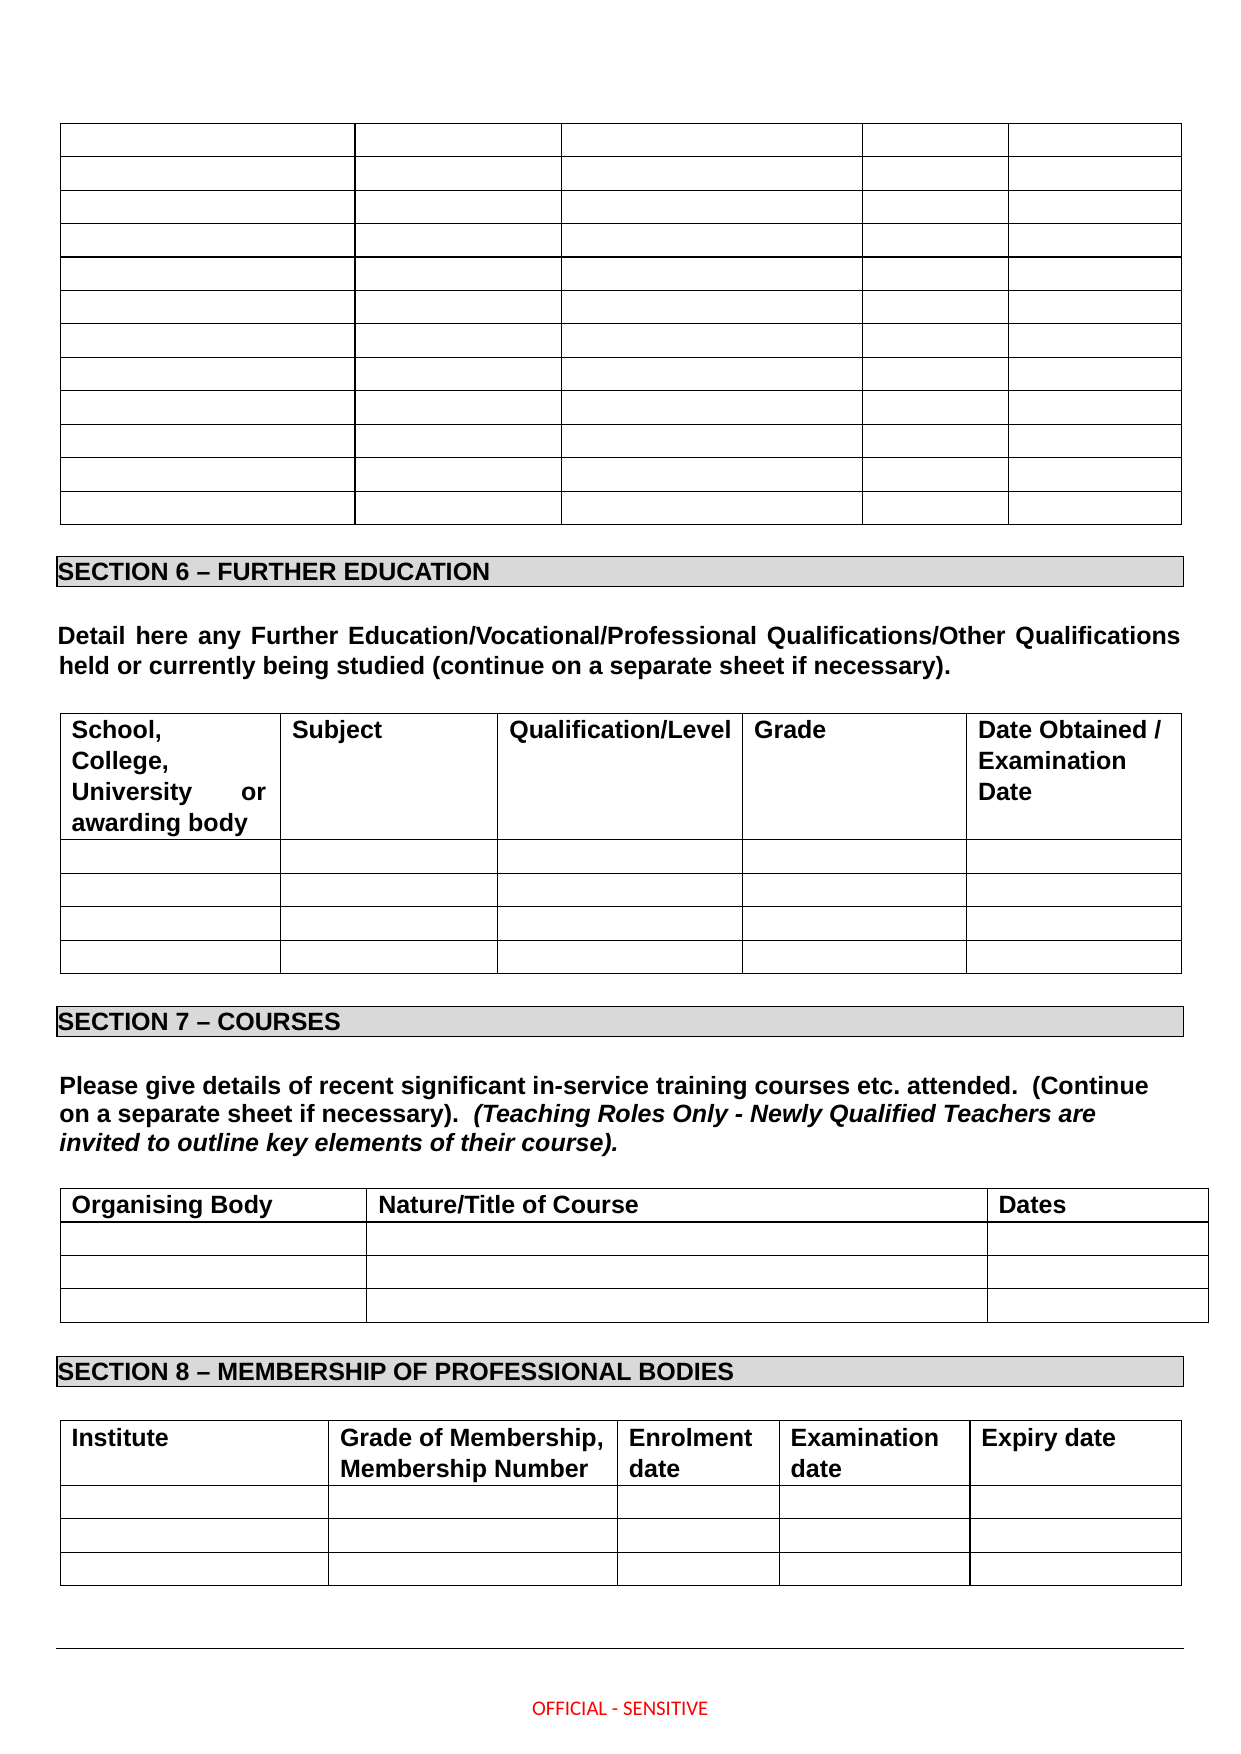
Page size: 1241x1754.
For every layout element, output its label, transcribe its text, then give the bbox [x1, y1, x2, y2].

table_cell [356, 425, 561, 457]
table_cell [61, 941, 280, 973]
table_cell [61, 907, 280, 939]
subtitle SECTION 7 – COURSES [58, 1007, 1183, 1036]
text Please give details of recent significant in-service training courses etc. attended. (Continue on a separate sheet if necessary). (Teaching Roles Only - Newly Qualified Teachers are invited to outline key elements of their course). [59, 1071, 1183, 1157]
table_cell [329, 1553, 617, 1585]
table_cell [562, 358, 862, 390]
table_cell [61, 291, 354, 323]
table_cell [61, 324, 354, 357]
subtitle SECTION 8 – MEMBERSHIP OF PROFESSIONAL BODIES [58, 1357, 1183, 1386]
table_cell [967, 874, 1181, 906]
table_cell [367, 1289, 987, 1322]
table_cell [61, 1519, 328, 1552]
table_cell [1009, 425, 1181, 457]
table_cell [61, 124, 354, 156]
table_cell [562, 492, 862, 524]
table_cell [562, 124, 862, 156]
table_cell [967, 941, 1181, 973]
table_cell [863, 391, 1008, 424]
table_cell [1009, 191, 1181, 223]
table_cell [1009, 391, 1181, 424]
table_cell [329, 1486, 617, 1518]
table_cell [562, 324, 862, 357]
table_cell [61, 258, 354, 290]
table_cell [61, 157, 354, 189]
table_cell [356, 324, 561, 357]
table_cell [1009, 324, 1181, 357]
table_cell [367, 1256, 987, 1288]
table_cell [61, 224, 354, 256]
table_cell [61, 1289, 366, 1322]
table_cell [967, 907, 1181, 939]
table_cell [780, 1519, 969, 1552]
table_cell [1009, 458, 1181, 491]
table_cell [356, 358, 561, 390]
table_cell [743, 874, 966, 906]
table_cell [356, 291, 561, 323]
table_cell [863, 191, 1008, 223]
table_header Institute [61, 1421, 328, 1485]
table_header Organising Body [61, 1189, 366, 1221]
table_cell [863, 224, 1008, 256]
table_cell [863, 458, 1008, 491]
table_cell [562, 224, 862, 256]
table_cell [562, 258, 862, 290]
table_cell [1009, 258, 1181, 290]
table_cell [1009, 224, 1181, 256]
table_cell [988, 1223, 1208, 1255]
table_cell [618, 1486, 779, 1518]
table_cell [863, 425, 1008, 457]
table_header School, College, University or awarding body [61, 714, 280, 839]
table_cell [562, 191, 862, 223]
table_cell [863, 291, 1008, 323]
table_header Nature/Title of Course [367, 1189, 987, 1221]
table_cell [356, 157, 561, 189]
table_cell [356, 258, 561, 290]
table_cell [971, 1519, 1181, 1552]
table_header Dates [988, 1189, 1208, 1221]
table_cell [61, 840, 280, 873]
table_cell [743, 840, 966, 873]
table_cell [61, 1553, 328, 1585]
table_cell [356, 492, 561, 524]
table_header Enrolment date [618, 1421, 779, 1485]
table_header Expiry date [971, 1421, 1181, 1485]
table_cell [281, 941, 497, 973]
table_cell [780, 1486, 969, 1518]
table_cell [281, 907, 497, 939]
table_cell [498, 874, 742, 906]
table_cell [988, 1289, 1208, 1322]
table_cell [1009, 358, 1181, 390]
table_cell [498, 840, 742, 873]
table_cell [988, 1256, 1208, 1288]
table_header Grade [743, 714, 966, 839]
table_cell [743, 907, 966, 939]
table_cell [863, 157, 1008, 189]
table_cell [562, 391, 862, 424]
table_cell [562, 425, 862, 457]
table_cell [61, 191, 354, 223]
subtitle SECTION 6 – FURTHER EDUCATION [58, 557, 1183, 586]
table_header Qualification/Level [498, 714, 742, 839]
table_cell [356, 458, 561, 491]
table_cell [329, 1519, 617, 1552]
table_cell [356, 124, 561, 156]
table_cell [61, 425, 354, 457]
table_cell [61, 458, 354, 491]
table_cell [498, 907, 742, 939]
table_cell [281, 874, 497, 906]
table_cell [1009, 157, 1181, 189]
table_cell [863, 324, 1008, 357]
table_cell [61, 358, 354, 390]
table_cell [61, 1223, 366, 1255]
table_cell [61, 391, 354, 424]
table_cell [281, 840, 497, 873]
table_cell [780, 1553, 969, 1585]
table_cell [61, 1486, 328, 1518]
table_cell [562, 157, 862, 189]
table_cell [863, 358, 1008, 390]
table_cell [1009, 124, 1181, 156]
table_cell [1009, 492, 1181, 524]
table_cell [1009, 291, 1181, 323]
table_cell [743, 941, 966, 973]
table_cell [971, 1486, 1181, 1518]
table_header Grade of Membership, Membership Number [329, 1421, 617, 1485]
table_cell [967, 840, 1181, 873]
table_cell [562, 458, 862, 491]
table_cell [61, 874, 280, 906]
table_cell [356, 391, 561, 424]
table_cell [618, 1553, 779, 1585]
table_cell [562, 291, 862, 323]
table_cell [618, 1519, 779, 1552]
table_cell [971, 1553, 1181, 1585]
table_header Subject [281, 714, 497, 839]
table_cell [863, 492, 1008, 524]
table_cell [61, 492, 354, 524]
table_cell [61, 1256, 366, 1288]
table_cell [863, 124, 1008, 156]
table_header Examination date [780, 1421, 969, 1485]
table_cell [863, 258, 1008, 290]
table_header Date Obtained / Examination Date [967, 714, 1181, 839]
table_cell [356, 224, 561, 256]
text Detail here any Further Education/Vocational/Professional Qualifications/Other Qualifications held or currently being studied (continue on a separate sheet if necessary). [57, 621, 1182, 680]
table_cell [498, 941, 742, 973]
table_cell [367, 1223, 987, 1255]
table_cell [356, 191, 561, 223]
